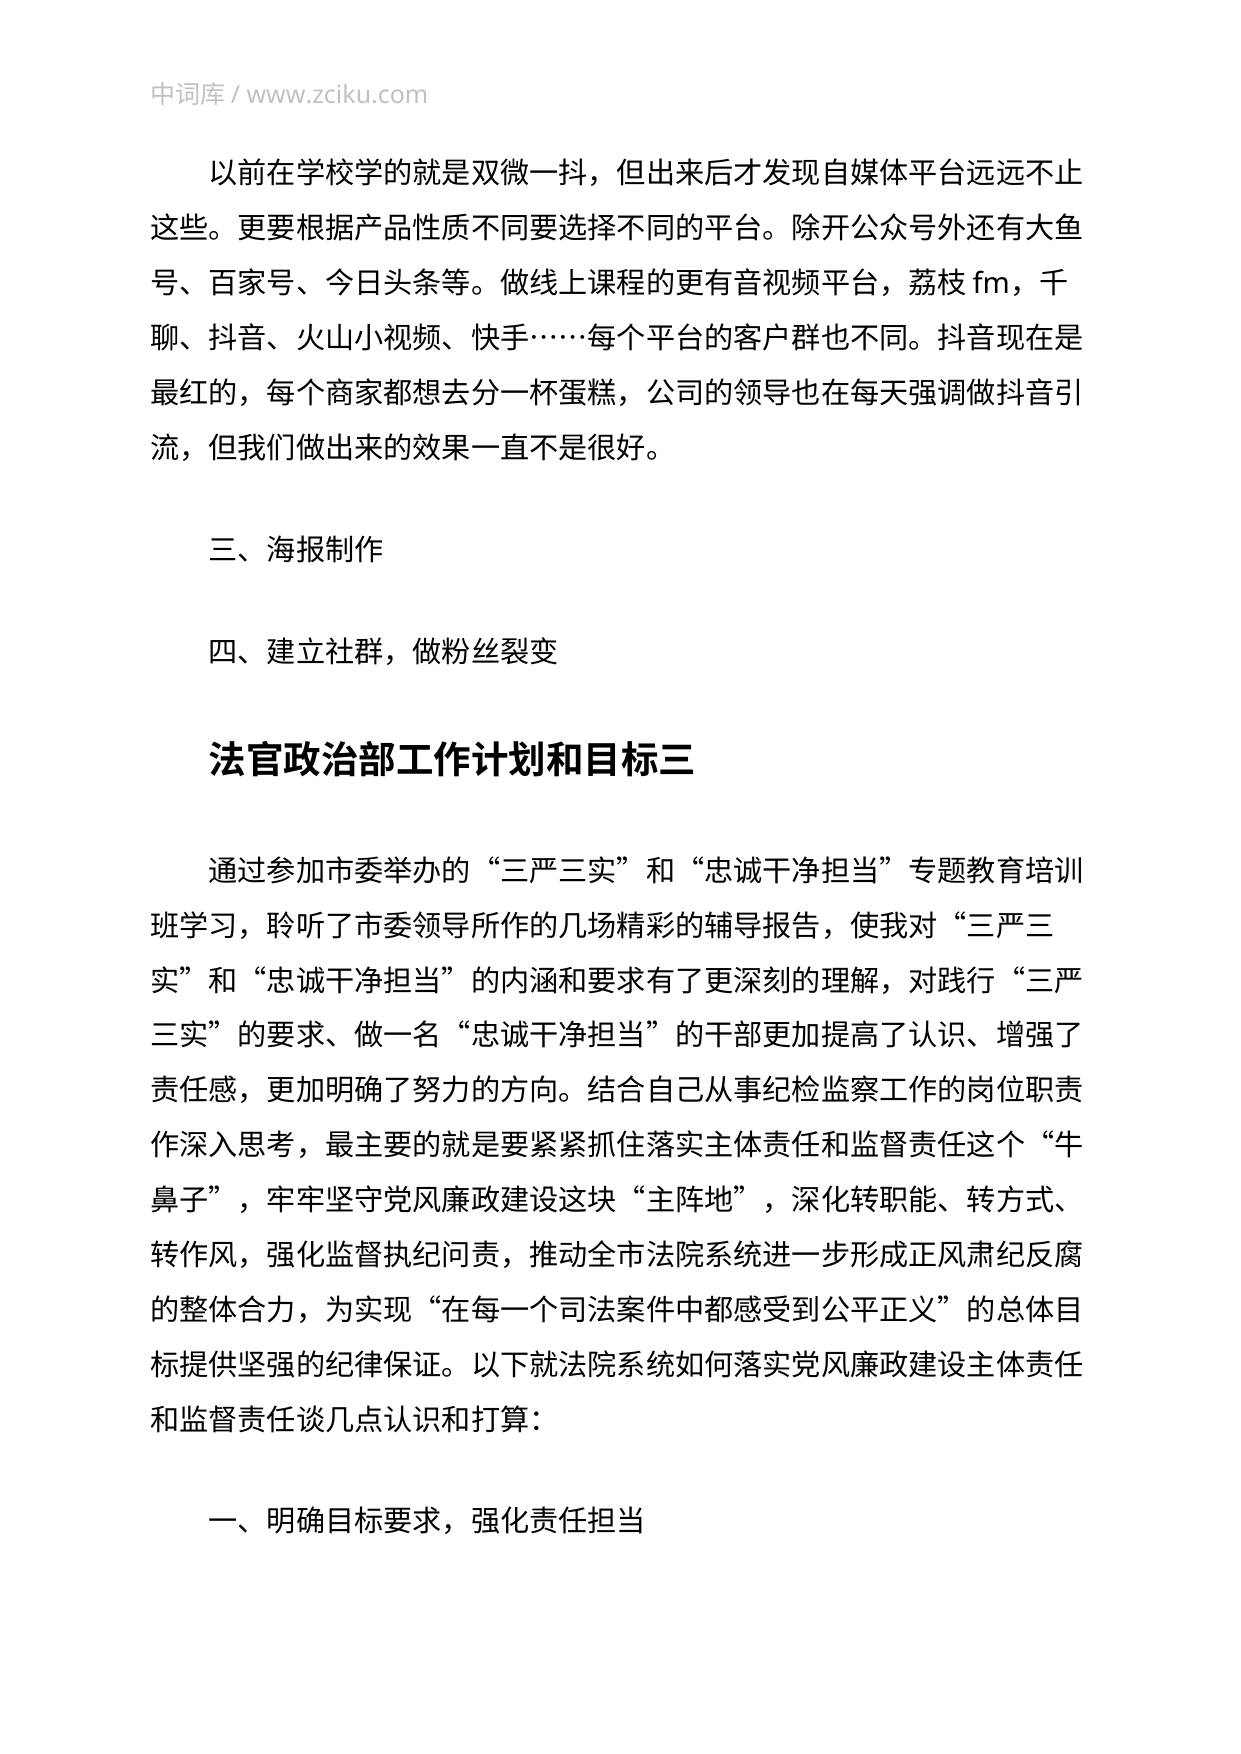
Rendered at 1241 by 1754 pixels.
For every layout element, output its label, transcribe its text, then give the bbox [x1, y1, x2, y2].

text 四、建立社群，做粉丝裂变 [150, 628, 1090, 670]
text 通过参加市委举办的“三严三实”和“忠诚干净担当”专题教育培训班学习，聆听了市委领导所作的几场精彩的辅导报告，使我对“三严三实”和“忠诚干净担当”的内涵和要求有了更深刻的理解，对践行“三严三实”的要求、做一名“忠诚干净担当”的干部更加提高了认识、增强了责任感，更加明确了努力的方向。结合自己从事纪检监察工作的岗位职责作深入思考，最主要的就是要紧紧抓住落实主体责任和监督责任这个“牛鼻子”，牢牢坚守党风廉政建设这块“主阵地”，深化转职能、转方式、转作风，强化监督执纪问责，推动全市法院系统进一步形成正风肃纪反腐的整体合力，为实现“在每一个司法案件中都感受到公平正义”的总体目标提供坚强的纪律保证。以下就法院系统如何落实党风廉政建设主体责任和监督责任谈几点认识和打算： [150, 847, 1090, 1438]
text 法官政治部工作计划和目标三 [150, 730, 1090, 784]
text 三、海报制作 [150, 526, 1090, 569]
text 一、明确目标要求，强化责任担当 [150, 1498, 1090, 1540]
text 以前在学校学的就是双微一抖，但出来后才发现自媒体平台远远不止这些。更要根据产品性质不同要选择不同的平台。除开公众号外还有大鱼号、百家号、今日头条等。做线上课程的更有音视频平台，荔枝fm，千聊、抖音、火山小视频、快手……每个平台的客户群也不同。抖音现在是最红的，每个商家都想去分一杯蛋糕，公司的领导也在每天强调做抖音引流，但我们做出来的效果一直不是很好。 [150, 150, 1090, 467]
